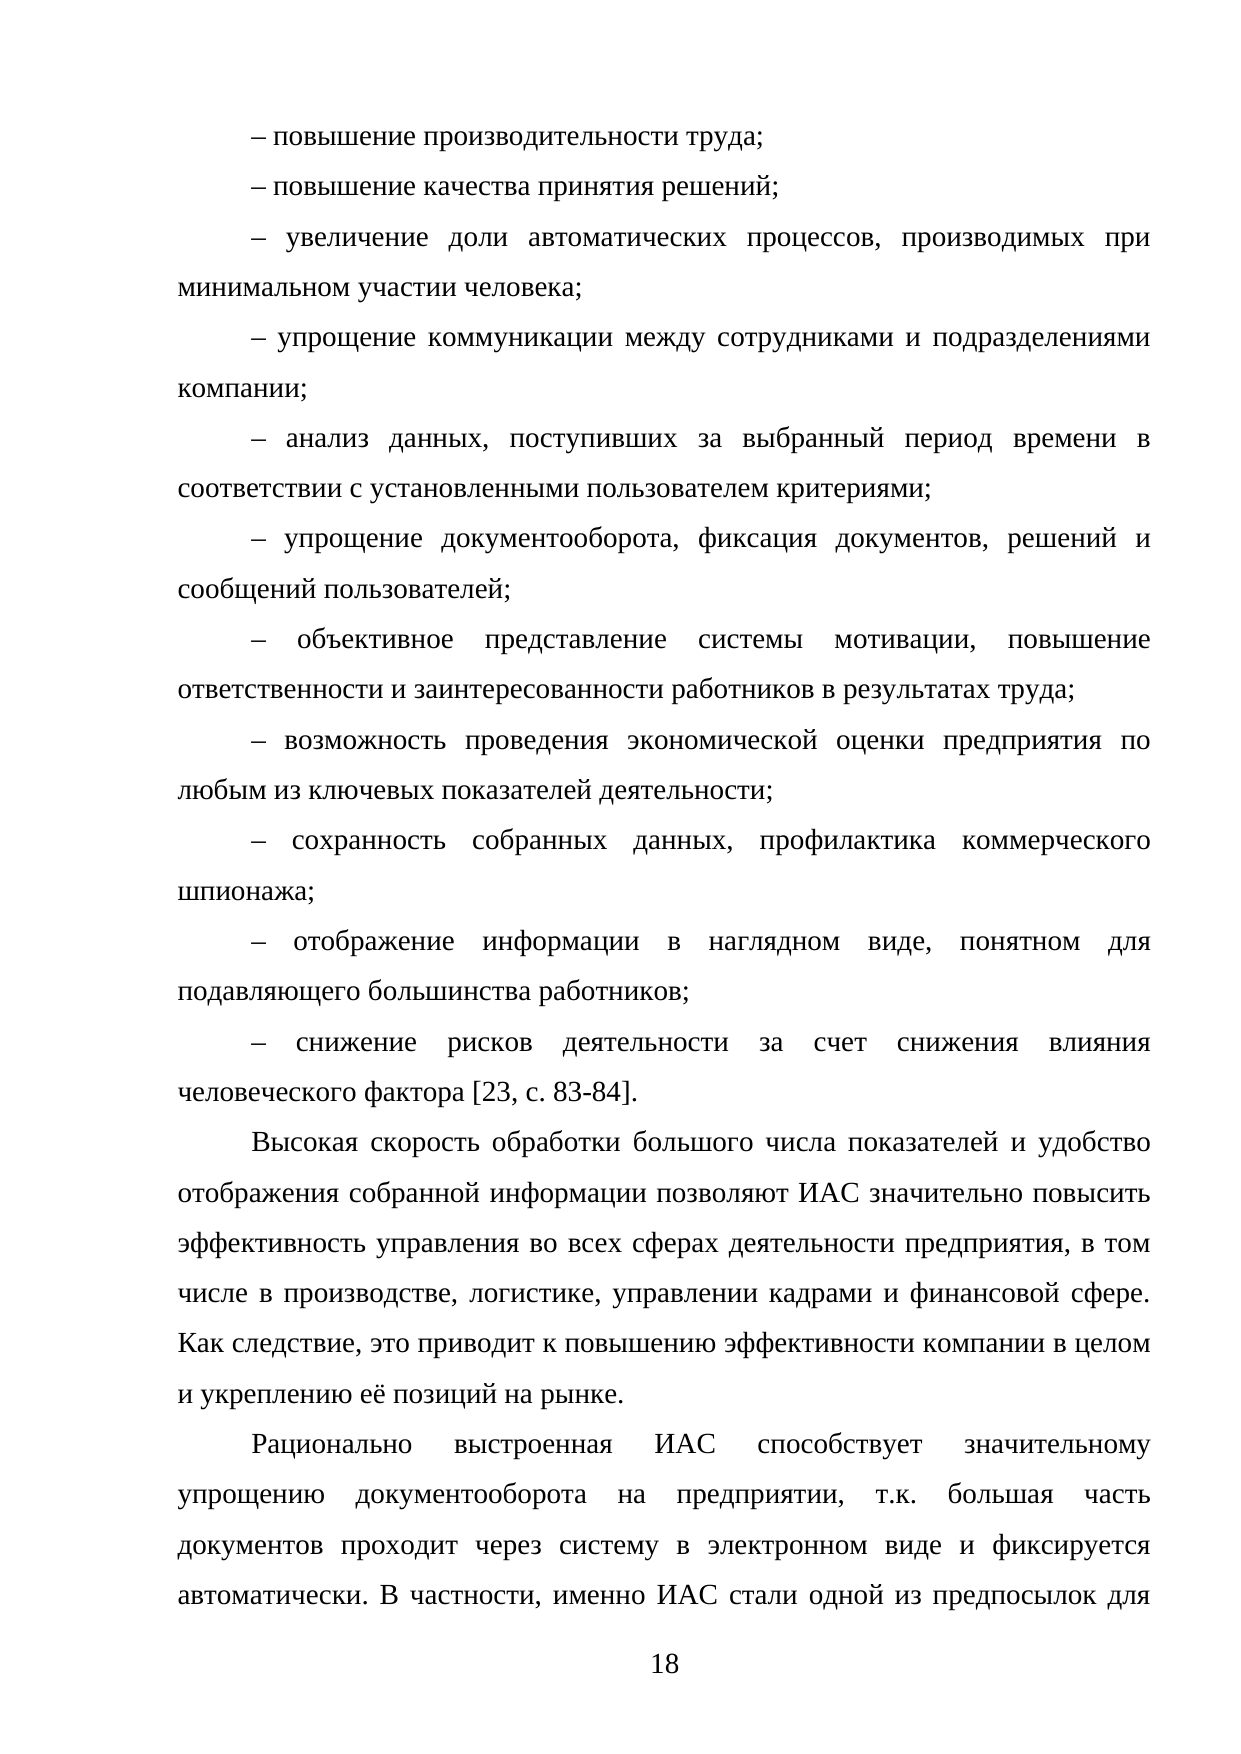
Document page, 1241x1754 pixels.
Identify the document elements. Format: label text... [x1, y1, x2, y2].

text Высокая скорость обработки большого числа показателей и удобство отображения собранной информации позволяют ИАС значительно повысить эффективность управления во всех сферах деятельности предприятия, в том числе в производстве, логистике, управлении кадрами и финансовой сфере. Как следствие, это приводит к повышению эффективности компании в целом и укреплению её позиций на рынке. [177, 1124, 1152, 1409]
text – объективное представление системы мотивации, повышение ответственности и заинтересованности работников в результатах труда; [177, 621, 1152, 705]
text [177, 1426, 1152, 1611]
text – снижение рисков деятельности за счет снижения влияния человеческого фактора [23, c. 83-84]. [177, 1024, 1152, 1108]
text – упрощение коммуникации между сотрудниками и подразделениями компании; [177, 319, 1152, 403]
text – сохранность собранных данных, профилактика коммерческого шпионажа; [177, 822, 1152, 906]
text – анализ данных, поступивших за выбранный период времени в соответствии с установленными пользователем критериями; [177, 420, 1152, 504]
text – увеличение доли автоматических процессов, производимых при минимальном участии человека; [177, 219, 1152, 303]
text – повышение производительности труда; [177, 118, 1152, 152]
text – отображение информации в наглядном виде, понятном для подавляющего большинства работников; [177, 923, 1152, 1007]
text – возможность проведения экономической оценки предприятия по любым из ключевых показателей деятельности; [177, 722, 1152, 806]
text – упрощение документооборота, фиксация документов, решений и сообщений пользователей; [177, 521, 1152, 604]
text – повышение качества принятия решений; [177, 168, 1152, 202]
